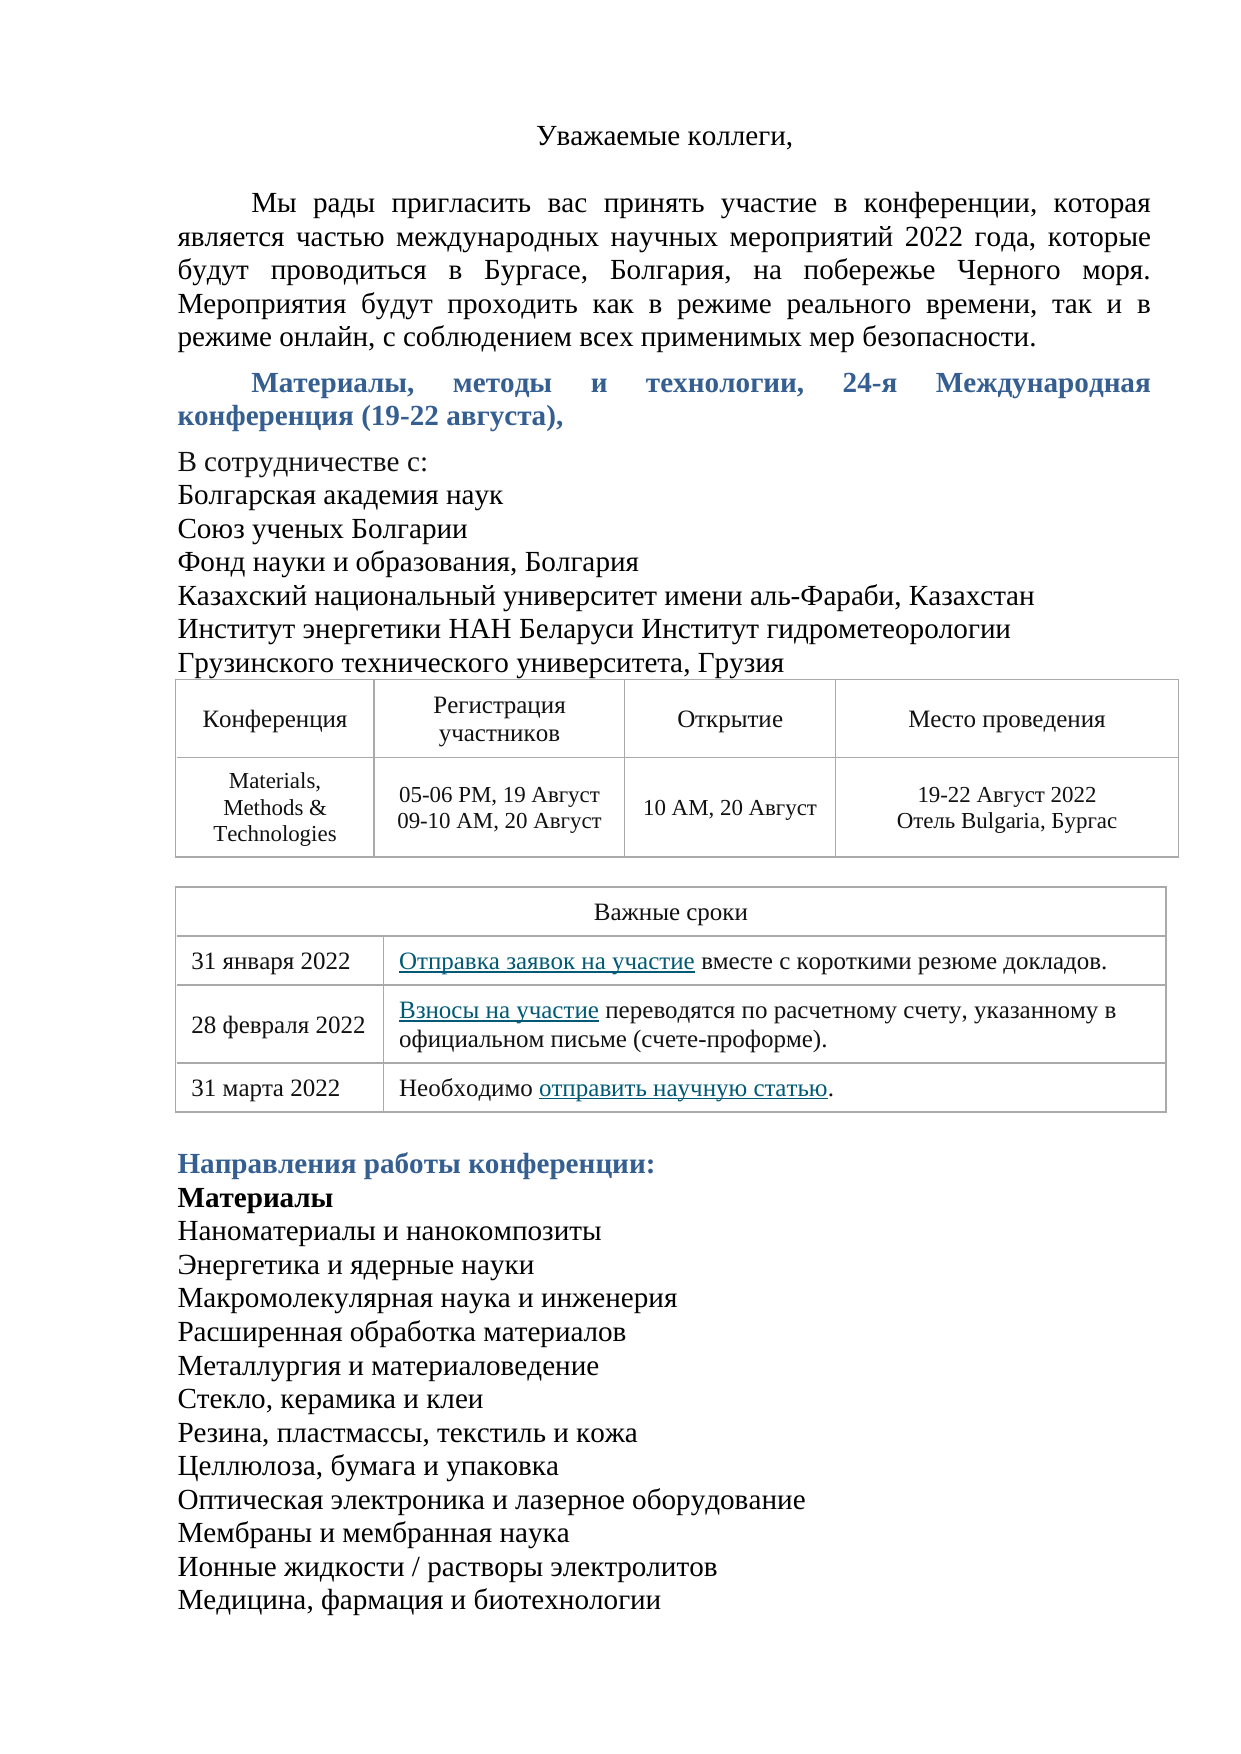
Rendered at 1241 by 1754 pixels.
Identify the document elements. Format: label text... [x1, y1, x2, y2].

table_cell 19-22 Август 2022 Отель Bulgaria, Бургас [836, 758, 1178, 856]
table_header Конференция [176, 680, 373, 757]
table_header Важные сроки [176, 888, 1165, 935]
table_cell 28 февраля 2022 [176, 985, 383, 1062]
text Уважаемые коллеги, [177, 118, 1152, 152]
text Союз ученых Болгарии [177, 511, 1152, 544]
text Металлургия и материаловедение [177, 1348, 1152, 1381]
table_cell Отправка заявок на участие вместе с короткими резюме докладов. [384, 937, 1165, 984]
text Стекло, керамика и клеи [177, 1381, 1152, 1415]
table_cell Необходимо отправить научную статью. [384, 1064, 1165, 1111]
table_header Открытие [625, 680, 835, 757]
text Расширенная обработка материалов [177, 1314, 1152, 1348]
text Резина, пластмассы, текстиль и кожа [177, 1415, 1152, 1448]
table_header Место проведения [836, 680, 1178, 757]
table_cell 31 января 2022 [176, 936, 383, 984]
text Материалы [177, 1180, 1152, 1213]
text Оптическая электроника и лазерное оборудование [177, 1482, 1152, 1515]
text Мембраны и мембранная наука [177, 1515, 1152, 1549]
table_cell 10 AM, 20 Август [625, 758, 835, 856]
text Мы рады пригласить вас принять участие в конференции, которая является частью международных научных мероприятий 2022 года, которые будут проводиться в Бургасе, Болгария, на побережье Черного моря. Мероприятия будут проходить как в режиме реального времени, так и в режиме онлайн, с соблюдением всех применимых мер безопасности. [177, 185, 1152, 353]
table_cell 05-06 PM, 19 Август 09-10 AM, 20 Август [375, 758, 624, 856]
text Наноматериалы и нанокомпозиты [177, 1213, 1152, 1247]
text Медицина, фармация и биотехнологии [177, 1582, 1152, 1616]
text Казахский национальный университет имени аль-Фараби, Казахстан Институт энергетики НАН Беларуси Институт гидрометеорологии Грузинского технического университета, Грузия [177, 578, 1152, 679]
text Макромолекулярная наука и инженерия [177, 1281, 1152, 1314]
text Направления работы конференции: [177, 1146, 1152, 1180]
table_cell 31 марта 2022 [176, 1063, 383, 1111]
table_cell Materials, Methods & Technologies [176, 758, 373, 856]
text В сотрудничестве с: [177, 444, 1152, 477]
table_cell Взносы на участие переводятся по расчетному счету, указанному в официальном письме (счете-проформе). [384, 986, 1165, 1062]
text Фонд науки и образования, Болгария [177, 544, 1152, 578]
text Энергетика и ядерные науки [177, 1247, 1152, 1281]
table_header Регистрация участников [375, 680, 624, 757]
text Ионные жидкости / растворы электролитов [177, 1549, 1152, 1582]
text Болгарская академия наук [177, 477, 1152, 511]
text Материалы, методы и технологии, 24-я Международная конференция (19-22 августа), [177, 365, 1152, 432]
text Целлюлоза, бумага и упаковка [177, 1448, 1152, 1482]
